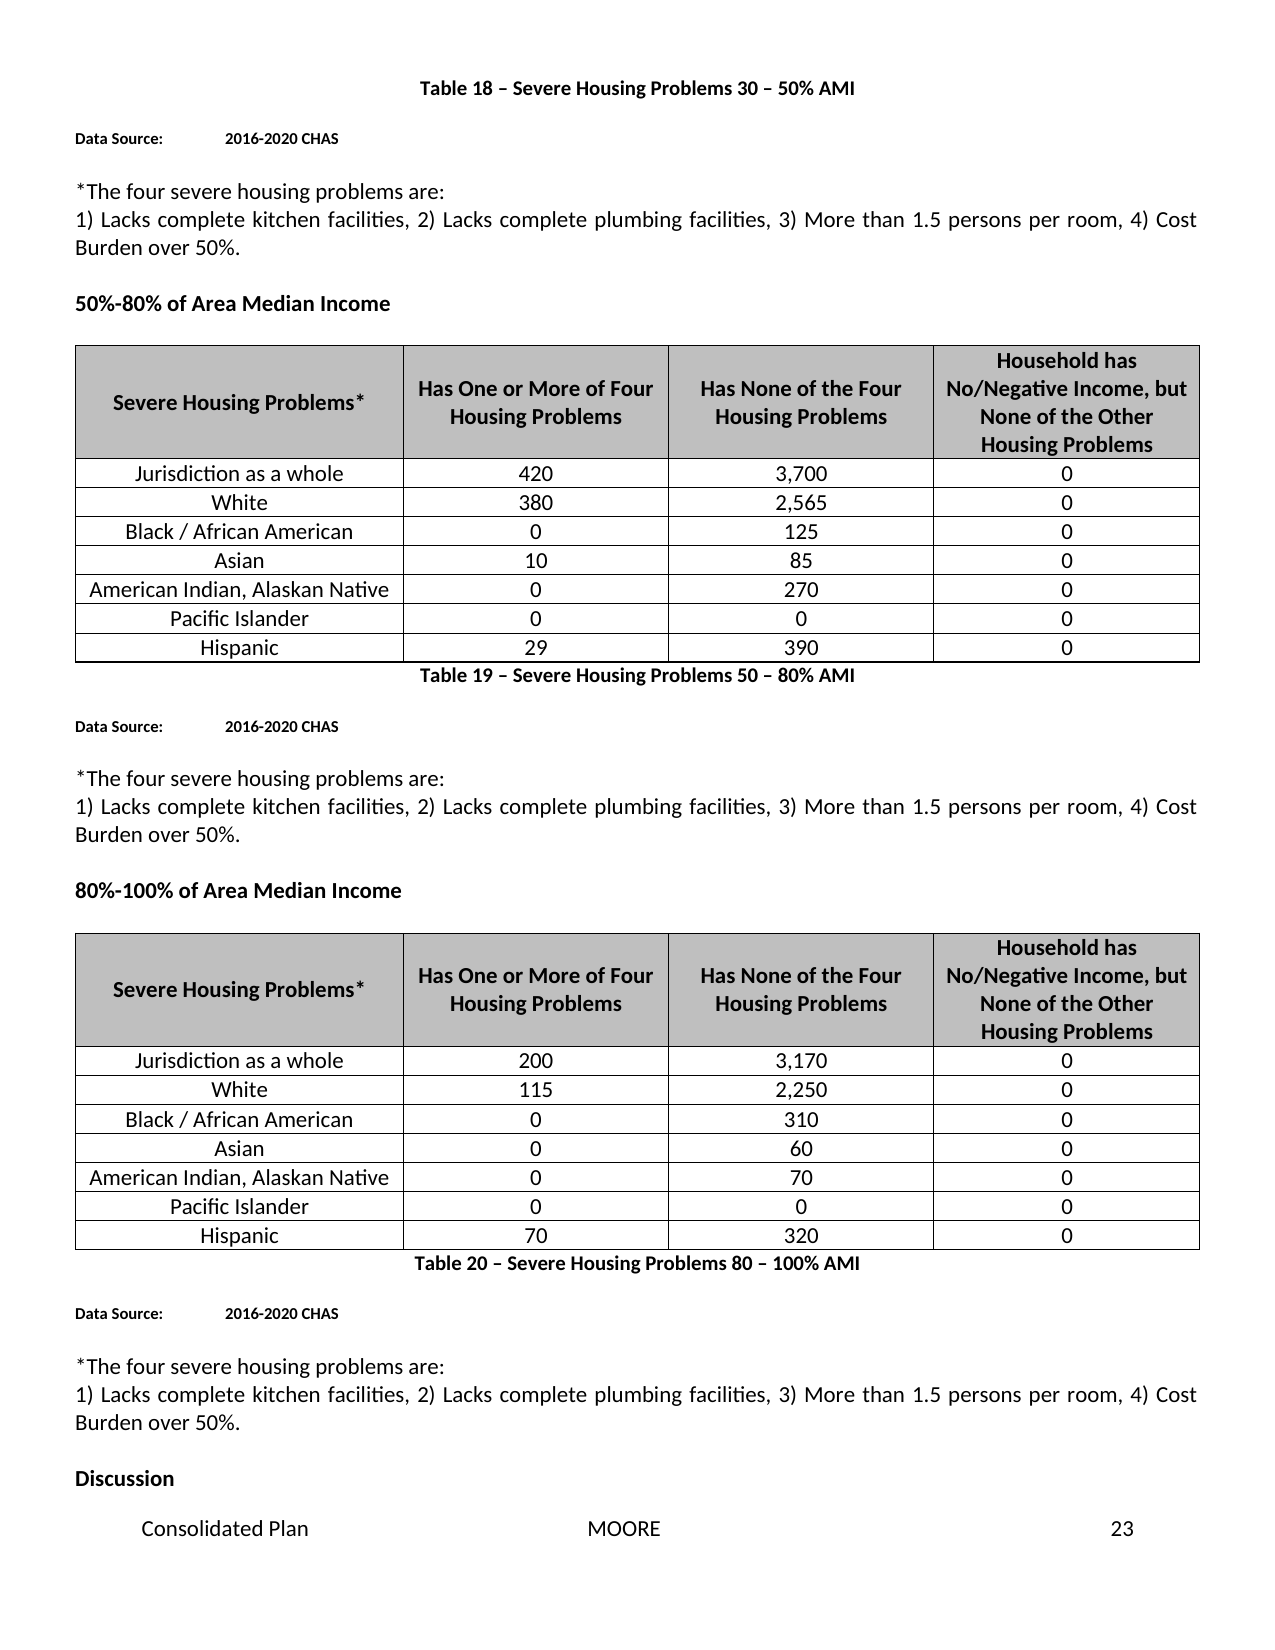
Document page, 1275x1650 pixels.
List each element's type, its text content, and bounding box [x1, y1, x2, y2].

text 1) Lacks complete kitchen facilities, 2) Lacks complete plumbing facilities, 3) More than 1.5 persons per room, 4) Cost Burden over 50%. [75, 792, 1200, 848]
table_cell Black / African American [76, 1105, 403, 1133]
table_header Has None of the Four Housing Problems [669, 346, 933, 458]
table_cell American Indian, Alaskan Native [76, 575, 403, 603]
table_cell 310 [669, 1105, 933, 1133]
text 1) Lacks complete kitchen facilities, 2) Lacks complete plumbing facilities, 3) More than 1.5 persons per room, 4) Cost Burden over 50%. [75, 1380, 1200, 1436]
table_header Severe Housing Problems* [76, 934, 403, 1046]
table_cell 0 [934, 1047, 1199, 1074]
table_cell 125 [669, 517, 933, 545]
table_cell 0 [934, 575, 1199, 603]
table_cell 0 [934, 517, 1199, 545]
text *The four severe housing problems are: [75, 177, 1200, 205]
text 50%-80% of Area Median Income [75, 289, 1200, 317]
table_cell 3,700 [669, 459, 933, 487]
table_cell White [76, 488, 403, 516]
table_header Has One or More of Four Housing Problems [404, 934, 668, 1046]
table_cell 10 [404, 546, 668, 574]
text Discussion [75, 1464, 1200, 1492]
table_cell 60 [669, 1134, 933, 1162]
table_header Has None of the Four Housing Problems [669, 934, 933, 1046]
table_cell 0 [934, 1163, 1199, 1191]
table_cell 0 [934, 1076, 1199, 1104]
table_cell 85 [669, 546, 933, 574]
table_cell Hispanic [76, 1221, 403, 1249]
table_header Severe Housing Problems* [76, 346, 403, 458]
table_cell 420 [404, 459, 668, 487]
table_cell 0 [404, 1192, 668, 1220]
table_cell Asian [76, 546, 403, 574]
table_header Household has No/Negative Income, but None of the Other Housing Problems [934, 934, 1199, 1046]
text *The four severe housing problems are: [75, 1352, 1200, 1380]
table_cell 270 [669, 575, 933, 603]
table_cell 0 [934, 488, 1199, 516]
table_cell 0 [404, 1134, 668, 1162]
table_cell 0 [934, 1134, 1199, 1162]
table_cell Pacific Islander [76, 1192, 403, 1220]
table_cell 3,170 [669, 1047, 933, 1074]
table_cell 320 [669, 1221, 933, 1249]
table_cell 29 [404, 634, 668, 661]
table_cell 0 [404, 575, 668, 603]
table_cell 0 [934, 546, 1199, 574]
table_cell 200 [404, 1047, 668, 1074]
table_cell 390 [669, 634, 933, 661]
table_cell 2,250 [669, 1076, 933, 1104]
table_cell 0 [669, 1192, 933, 1220]
table_cell 2,565 [669, 488, 933, 516]
text *The four severe housing problems are: [75, 764, 1200, 792]
table_header Has One or More of Four Housing Problems [404, 346, 668, 458]
table_cell 380 [404, 488, 668, 516]
table_cell 0 [934, 604, 1199, 632]
table_cell 70 [404, 1221, 668, 1249]
table_cell 0 [934, 1221, 1199, 1249]
table_cell American Indian, Alaskan Native [76, 1163, 403, 1191]
table_cell Pacific Islander [76, 604, 403, 632]
text Table 19 – Severe Housing Problems 50 – 80% AMI [75, 663, 1200, 688]
text 1) Lacks complete kitchen facilities, 2) Lacks complete plumbing facilities, 3) More than 1.5 persons per room, 4) Cost Burden over 50%. [75, 205, 1200, 261]
table_cell 0 [404, 1105, 668, 1133]
table_cell 70 [669, 1163, 933, 1191]
text Data Source: 2016-2020 CHAS [75, 128, 1200, 149]
table_cell 0 [934, 1192, 1199, 1220]
table_cell 0 [404, 1163, 668, 1191]
table_header Household has No/Negative Income, but None of the Other Housing Problems [934, 346, 1199, 458]
table_cell Asian [76, 1134, 403, 1162]
text 80%-100% of Area Median Income [75, 876, 1200, 904]
table_cell Black / African American [76, 517, 403, 545]
text Table 20 – Severe Housing Problems 80 – 100% AMI [75, 1250, 1200, 1275]
table_cell 115 [404, 1076, 668, 1104]
table_cell Jurisdiction as a whole [76, 1047, 403, 1074]
text Table 18 – Severe Housing Problems 30 – 50% AMI [75, 75, 1200, 100]
table_cell White [76, 1076, 403, 1104]
table_cell 0 [934, 1105, 1199, 1133]
table_cell Jurisdiction as a whole [76, 459, 403, 487]
text Data Source: 2016-2020 CHAS [75, 1303, 1200, 1324]
text Data Source: 2016-2020 CHAS [75, 716, 1200, 736]
table_cell Hispanic [76, 634, 403, 661]
table_cell 0 [669, 604, 933, 632]
table_cell 0 [934, 634, 1199, 661]
table_cell 0 [404, 604, 668, 632]
table_cell 0 [934, 459, 1199, 487]
table_cell 0 [404, 517, 668, 545]
